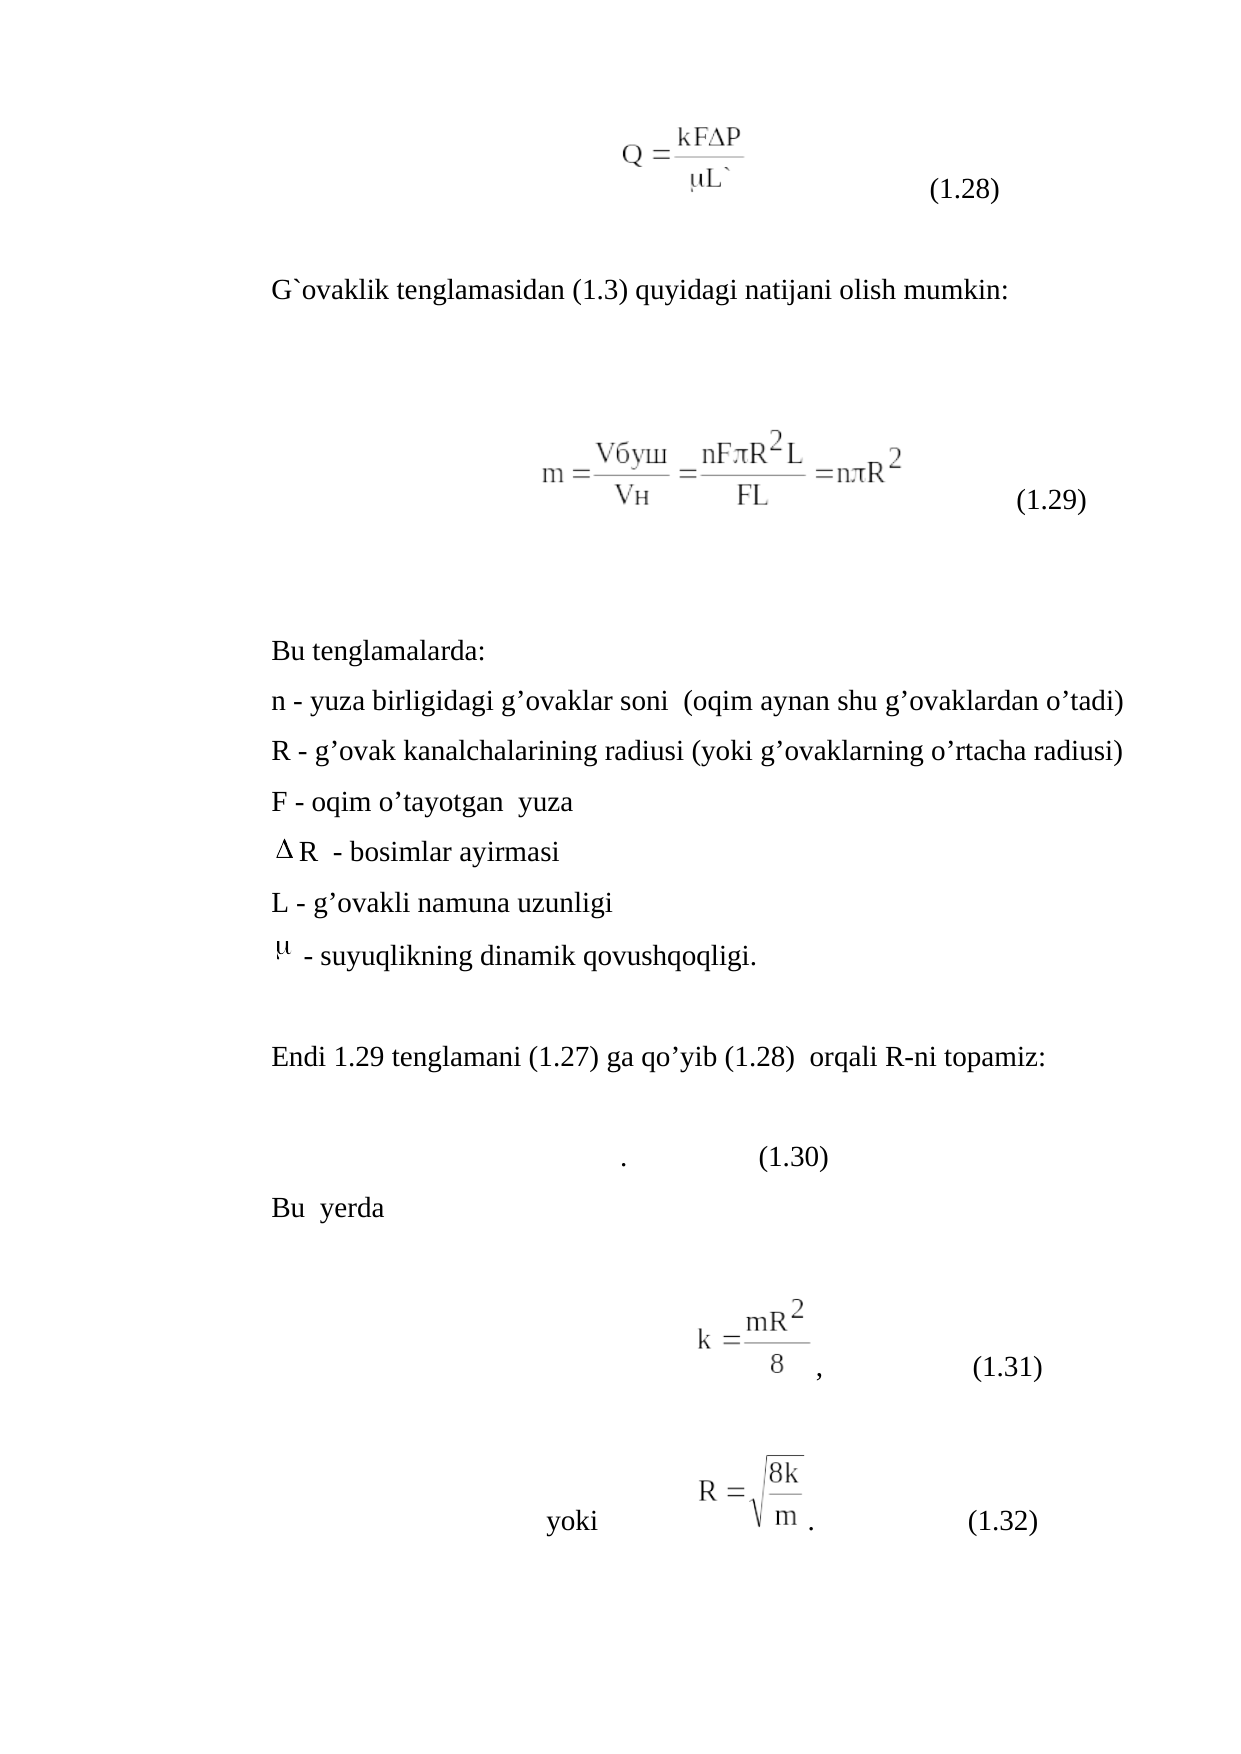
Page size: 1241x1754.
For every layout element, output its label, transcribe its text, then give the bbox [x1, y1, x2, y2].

text R - g’ovak kanalchalarining radiusi (yoki g’ovaklarning o’rtacha radiusi) [177, 733, 1152, 767]
text n - yuza birligidagi g’ovaklar soni (oqim aynan shu g’ovaklardan o’tadi) [177, 683, 1152, 717]
text , (1.31) [177, 1291, 1152, 1383]
text yoki . (1.32) [177, 1450, 1152, 1537]
text Bu yerda [177, 1190, 1152, 1223]
text F - oqim o’tayotgan yuza [177, 784, 1152, 817]
text Bu tenglamalarda: [177, 633, 1152, 666]
text . (1.30) [177, 1139, 1152, 1173]
text L - g’ovakli namuna uzunligi [177, 885, 1152, 918]
text (1.29) [177, 423, 1152, 515]
text - suyuqlikning dinamik qovushqoqligi. [177, 935, 1152, 972]
text G`ovaklik tenglamasidan (1.3) quyidagi natijani olish mumkin: [177, 272, 1152, 306]
text Endi 1.29 tenglamani (1.27) ga qo’yib (1.28) orqali R-ni topamiz: [177, 1039, 1152, 1072]
text (1.28) [177, 118, 1152, 205]
text R - bosimlar ayirmasi [177, 834, 1152, 868]
